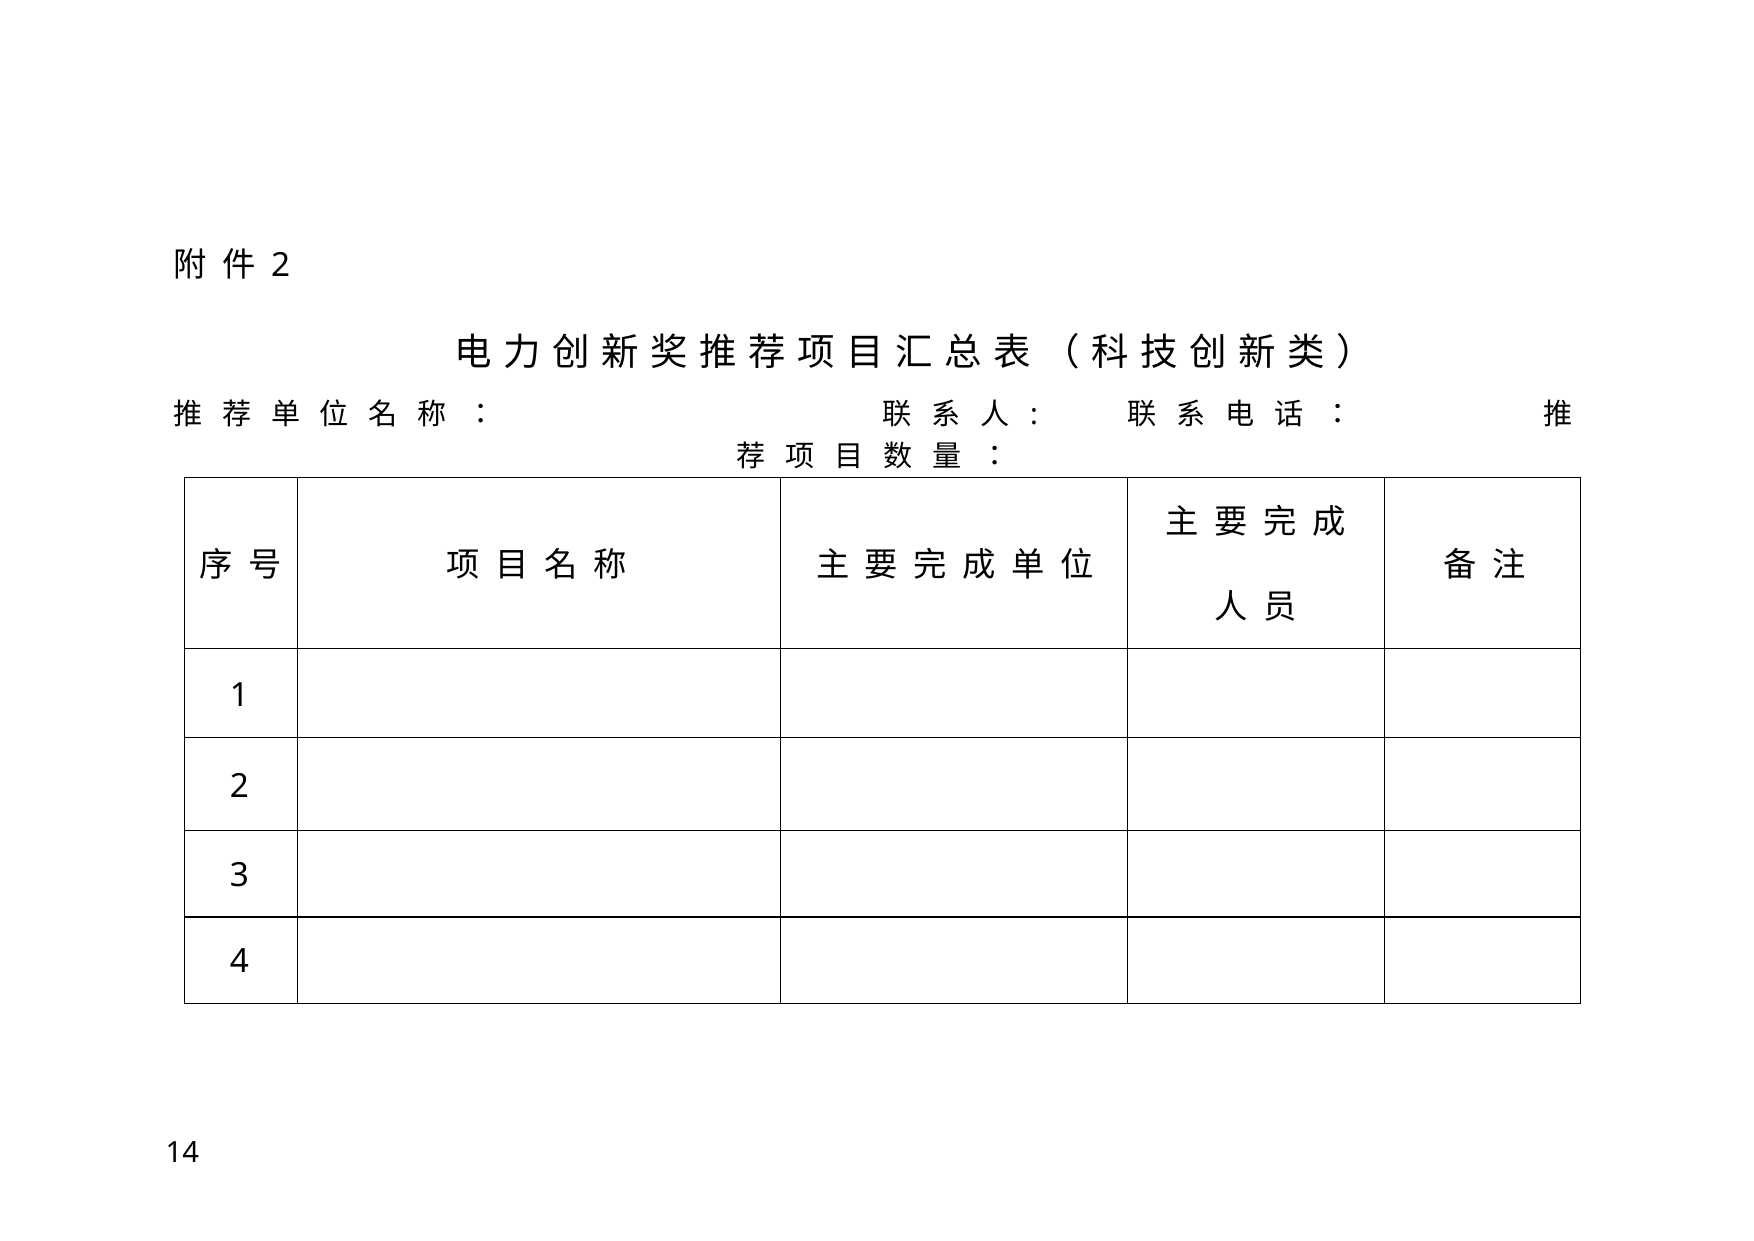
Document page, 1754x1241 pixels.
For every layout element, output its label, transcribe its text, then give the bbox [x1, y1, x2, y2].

table_cell [298, 649, 780, 737]
table_cell [1385, 918, 1580, 1003]
table_cell [1385, 649, 1580, 737]
table_cell 2 [185, 738, 297, 830]
table_cell [298, 918, 780, 1003]
table_cell 3 [185, 831, 297, 916]
table_header 备注 [1385, 478, 1580, 648]
table_header 项目名称 [298, 478, 780, 648]
table_cell [298, 831, 780, 916]
table_cell 4 [185, 918, 297, 1003]
text 推荐单位名称： 联系人: 联系电话： 推荐项目数量： [173, 392, 1593, 477]
table_header 序号 [185, 478, 297, 648]
table_cell [781, 831, 1127, 916]
table_cell [781, 738, 1127, 830]
table_header 主要完成单位 [781, 478, 1127, 648]
table_cell [298, 738, 780, 830]
table_cell [781, 649, 1127, 737]
table_header 主要完成人员 [1128, 478, 1384, 648]
table_cell [1128, 649, 1384, 737]
table_cell [1128, 738, 1384, 830]
table_cell [1385, 831, 1580, 916]
text 附件2 [173, 221, 1593, 306]
text 电力创新奖推荐项目汇总表（科技创新类） [173, 306, 1593, 392]
table_cell 1 [185, 649, 297, 737]
table_cell [781, 918, 1127, 1003]
table_cell [1385, 738, 1580, 830]
table_cell [1128, 918, 1384, 1003]
table_cell [1128, 831, 1384, 916]
